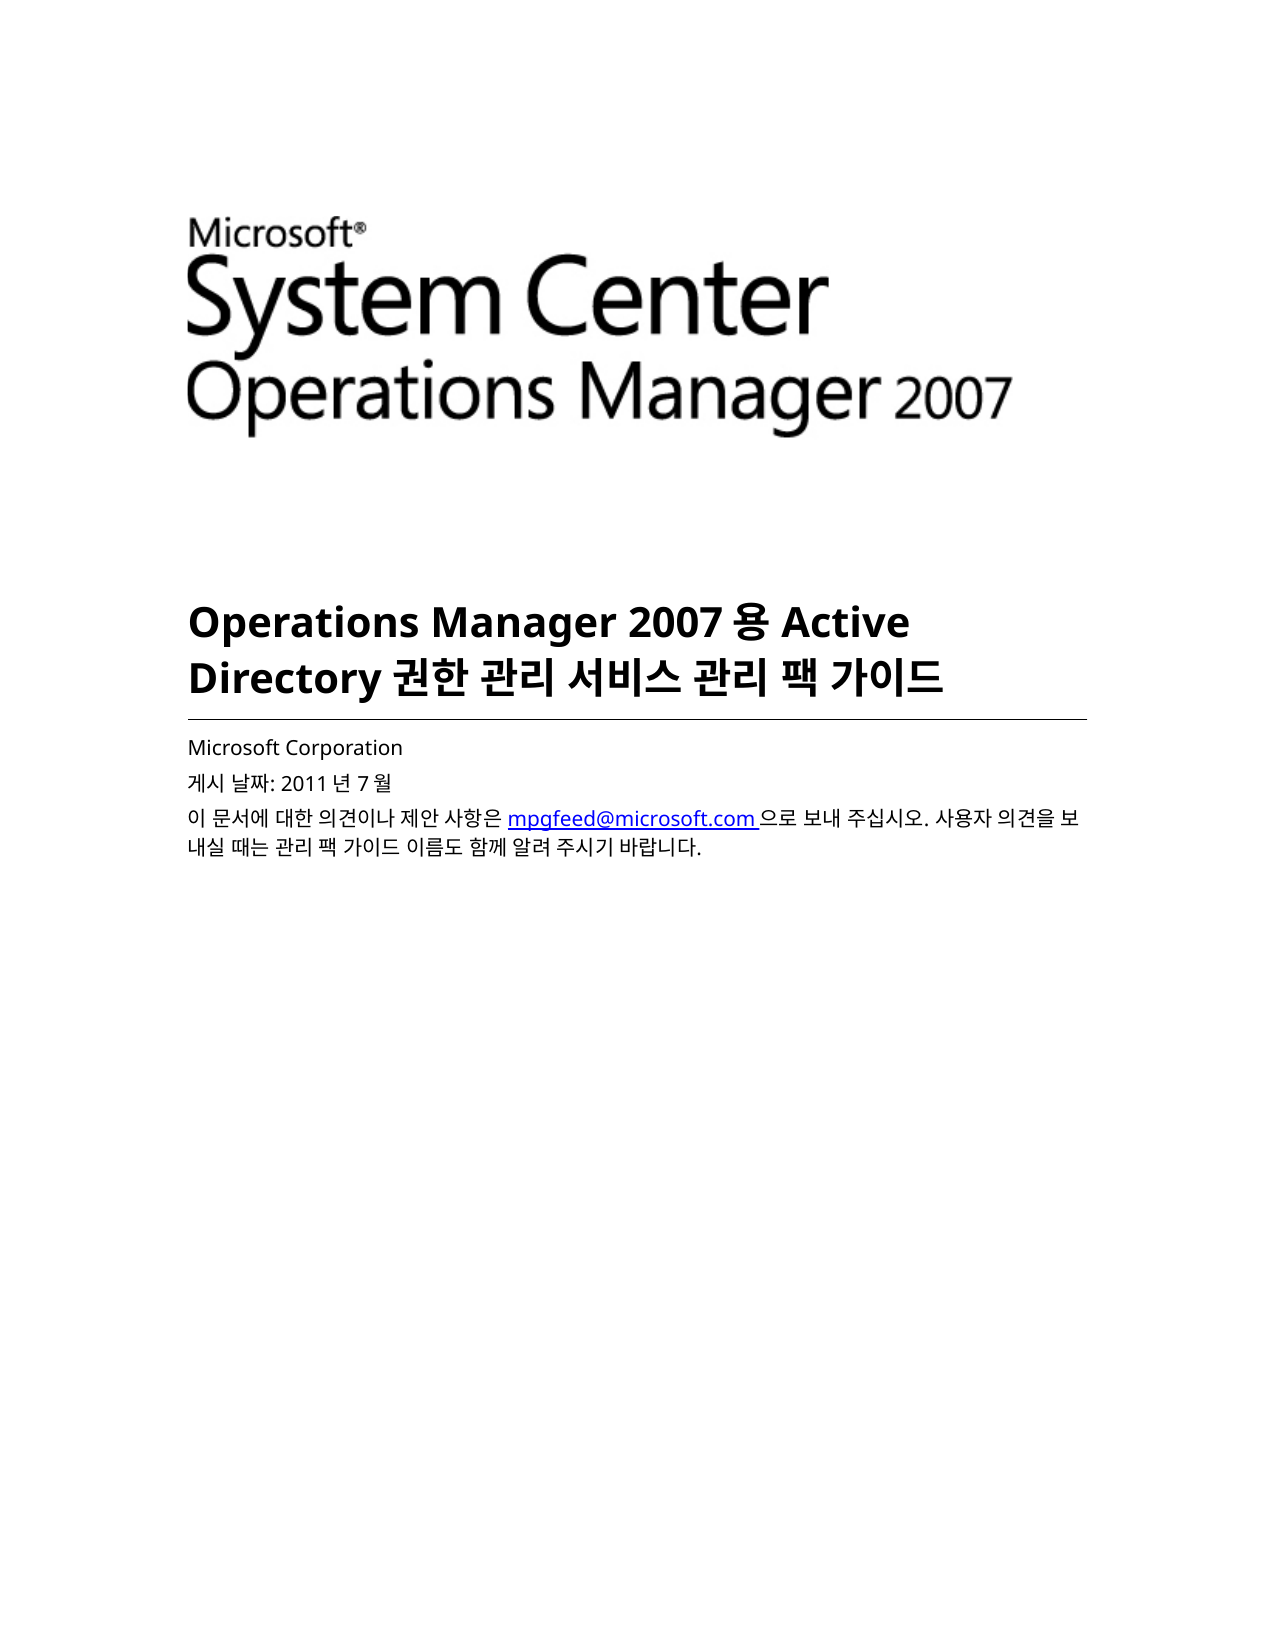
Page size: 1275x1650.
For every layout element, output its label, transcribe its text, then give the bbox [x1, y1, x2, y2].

text 게시 날짜: 2011년 7월 [187, 768, 1087, 797]
picture [187, 216, 1013, 523]
text Operations Manager 2007용 Active Directory 권한 관리 서비스 관리 팩 가이드 [187, 593, 1087, 720]
text 이 문서에 대한 의견이나 제안 사항은 mpgfeed@microsoft.com으로 보내 주십시오. 사용자 의견을 보내실 때는 관리 팩 가이드 이름도 함께 알려 주시기 바랍니다. [187, 803, 1087, 861]
text Microsoft Corporation [187, 732, 1087, 761]
